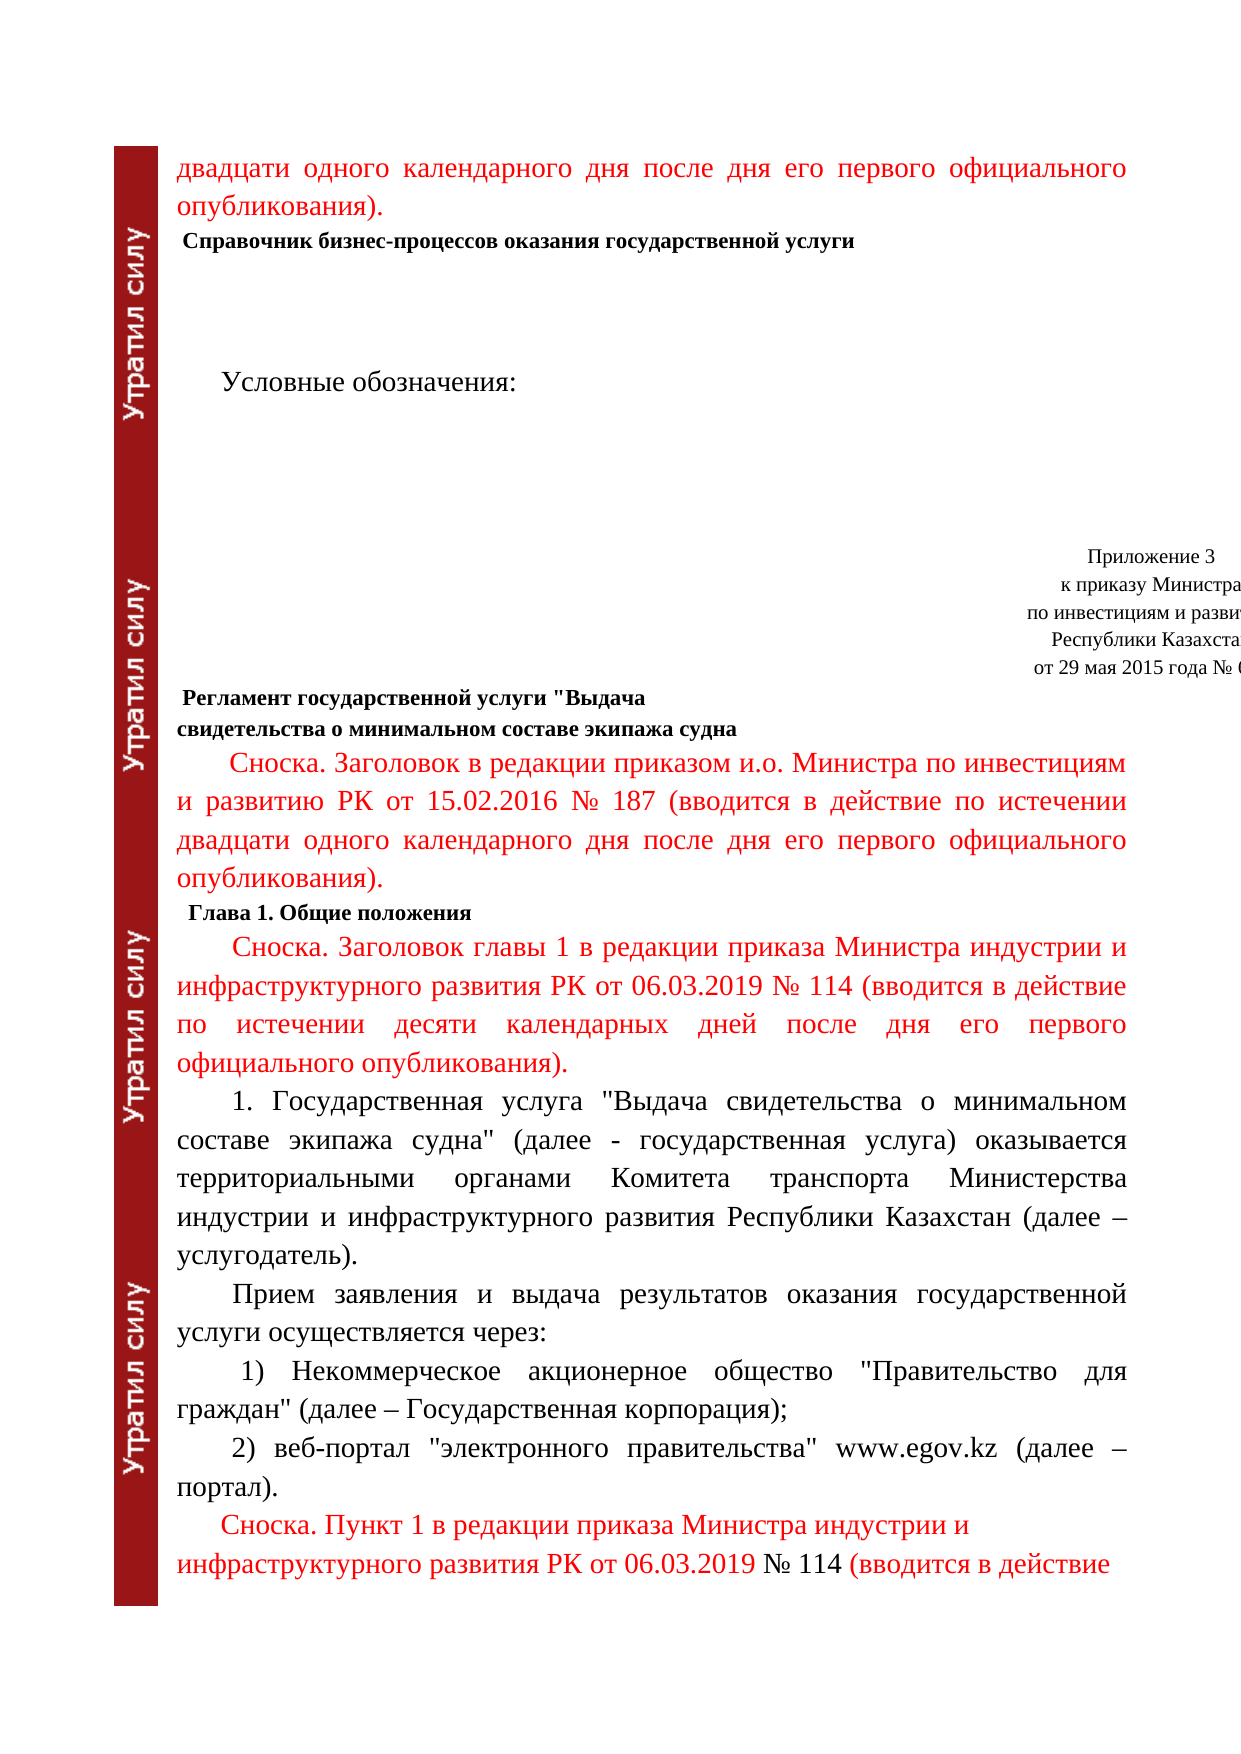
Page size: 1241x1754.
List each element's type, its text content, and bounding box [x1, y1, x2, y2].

table_header Приложение 3 к приказу Министра по инвестициям и развитию Республики Казахстан от 29 мая 2015 года № 673 [912, 543, 1240, 684]
table_header [101, 543, 912, 684]
text 2) веб-портал "электронного правительства" www.egov.kz (далее – портал). [112, 1430, 1128, 1502]
picture [114, 253, 158, 364]
text Регламент государственной услуги "Выдача свидетельства о минимальном составе экипажа судна [112, 684, 1128, 741]
text Условные обозначения: [112, 364, 1128, 398]
picture [114, 894, 158, 899]
picture [114, 398, 158, 543]
picture [114, 1271, 158, 1276]
picture [114, 1078, 158, 1083]
picture [114, 1502, 158, 1507]
picture [114, 146, 158, 150]
text Сноска. Заголовок главы 1 в редакции приказа Министра индустрии и инфраструктурного развития РК от 06.03.2019 № 114 (вводится в действие по истечении десяти календарных дней после дня его первого официального опубликования). [112, 929, 1128, 1078]
picture [114, 1425, 158, 1430]
text Прием заявления и выдача результатов оказания государственной услуги осуществляется через: [112, 1276, 1128, 1348]
text 1) Некоммерческое акционерное общество "Правительство для граждан" (далее – Государственная корпорация); [112, 1353, 1128, 1425]
text Справочник бизнес-процессов оказания государственной услуги [112, 227, 1128, 253]
picture [114, 1348, 158, 1353]
picture [114, 925, 158, 929]
text Сноска. Заголовок в редакции приказом и.о. Министра по инвестициям и развитию РК от 15.02.2016 № 187 (вводится в действие по истечении двадцати одного календарного дня после дня его первого официального опубликования). [112, 745, 1128, 894]
picture [114, 1579, 158, 1606]
picture [114, 222, 158, 227]
text 1. Государственная услуга "Выдача свидетельства о минимальном составе экипажа судна" (далее - государственная услуга) оказывается территориальными органами Комитета транспорта Министерства индустрии и инфраструктурного развития Республики Казахстан (далее – услугодатель). [112, 1083, 1128, 1271]
picture [114, 741, 158, 745]
text Глава 1. Общие положения [112, 899, 1128, 925]
